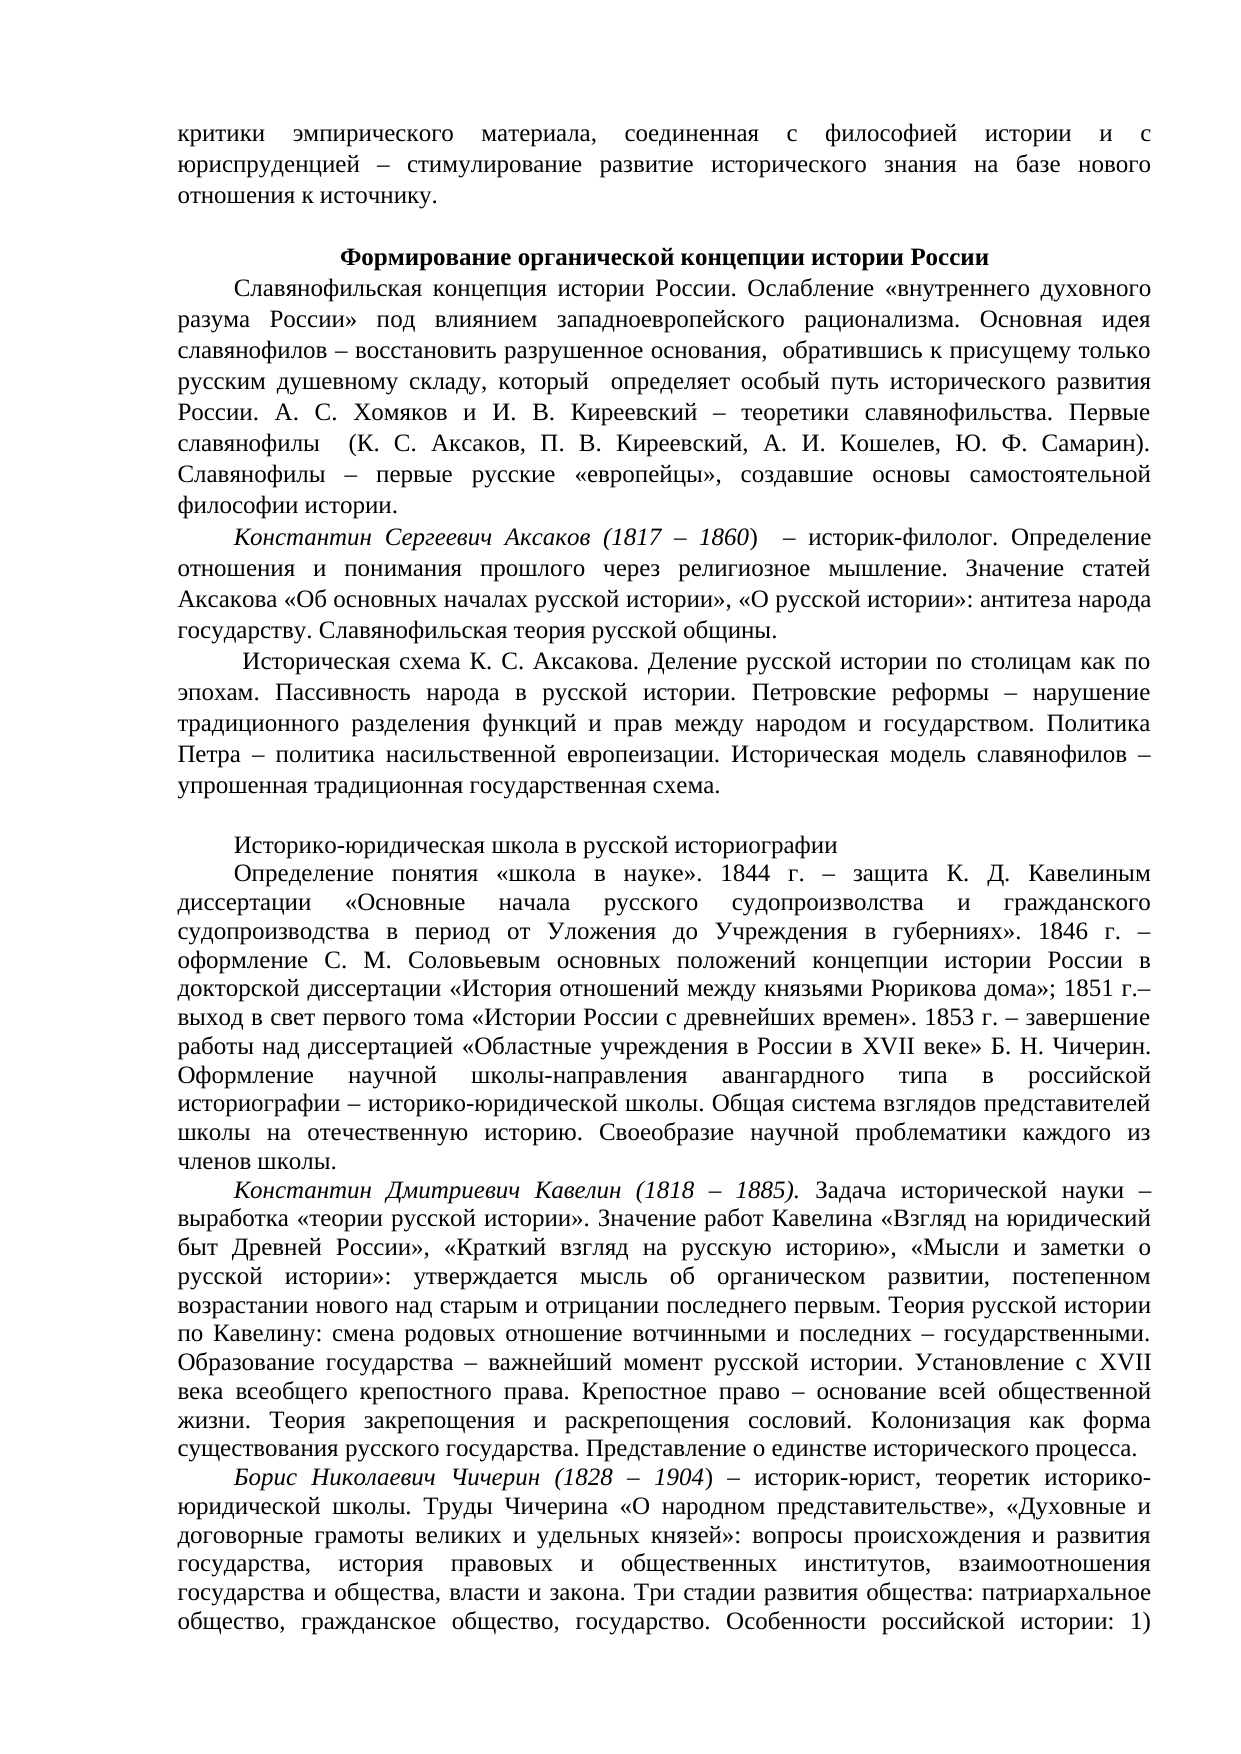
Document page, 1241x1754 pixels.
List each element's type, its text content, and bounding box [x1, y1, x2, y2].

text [177, 118, 1152, 209]
text Константин Дмитриевич Кавелин (1818 – 1885). Задача исторической науки – выработка «теории русской истории». Значение работ Кавелина «Взгляд на юридический быт Древней России», «Краткий взгляд на русскую историю», «Мысли и заметки о русской истории»: утверждается мысль об органическом развитии, постепенном возрастании нового над старым и отрицании последнего первым. Теория русской истории по Кавелину: смена родовых отношение вотчинными и последних – государственными. Образование государства – важнейший момент русской истории. Установление с XVII века всеобщего крепостного права. Крепостное право – основание всей общественной жизни. Теория закрепощения и раскрепощения сословий. Колонизация как форма существования русского государства. Представление о единстве исторического процесса. [177, 1175, 1152, 1462]
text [177, 1462, 1152, 1635]
text Историческая схема К. С. Аксакова. Деление русской истории по столицам как по эпохам. Пассивность народа в русской истории. Петровские реформы – нарушение традиционного разделения функций и прав между народом и государством. Политика Петра – политика насильственной европеизации. Историческая модель славянофилов – упрошенная традиционная государственная схема. [177, 646, 1152, 799]
text Формирование органической концепции истории России [177, 242, 1152, 271]
text Историко-юридическая школа в русской историографии [177, 830, 1152, 858]
text Определение понятия «школа в науке». 1844 г. – защита К. Д. Кавелиным диссертации «Основные начала русского судопроизволства и гражданского судопроизводства в период от Уложения до Учреждения в губерниях». 1846 г. – оформление С. М. Соловьевым основных положений концепции истории России в докторской диссертации «История отношений между князьями Рюрикова дома»; 1851 г.– выход в свет первого тома «Истории России с древнейших времен». 1853 г. – завершение работы над диссертацией «Областные учреждения в России в XVII веке» Б. Н. Чичерин. Оформление научной школы-направления авангардного типа в российской историографии – историко-юридической школы. Общая система взглядов представителей школы на отечественную историю. Своеобразие научной проблематики каждого из членов школы. [177, 858, 1152, 1175]
text Константин Сергеевич Аксаков (1817 – 1860) – историк-филолог. Определение отношения и понимания прошлого через религиозное мышление. Значение статей Аксакова «Об основных началах русской истории», «О русской истории»: антитеза народа государству. Славянофильская теория русской общины. [177, 522, 1152, 643]
text Славянофильская концепция истории России. Ослабление «внутреннего духовного разума России» под влиянием западноевропейского рационализма. Основная идея славянофилов – восстановить разрушенное основания, обратившись к присущему только русским душевному складу, который определяет особый путь исторического развития России. А. С. Хомяков и И. В. Киреевский – теоретики славянофильства. Первые славянофилы (К. С. Аксаков, П. В. Киреевский, А. И. Кошелев, Ю. Ф. Самарин). Славянофилы – первые русские «европейцы», создавшие основы самостоятельной философии истории. [177, 273, 1152, 519]
